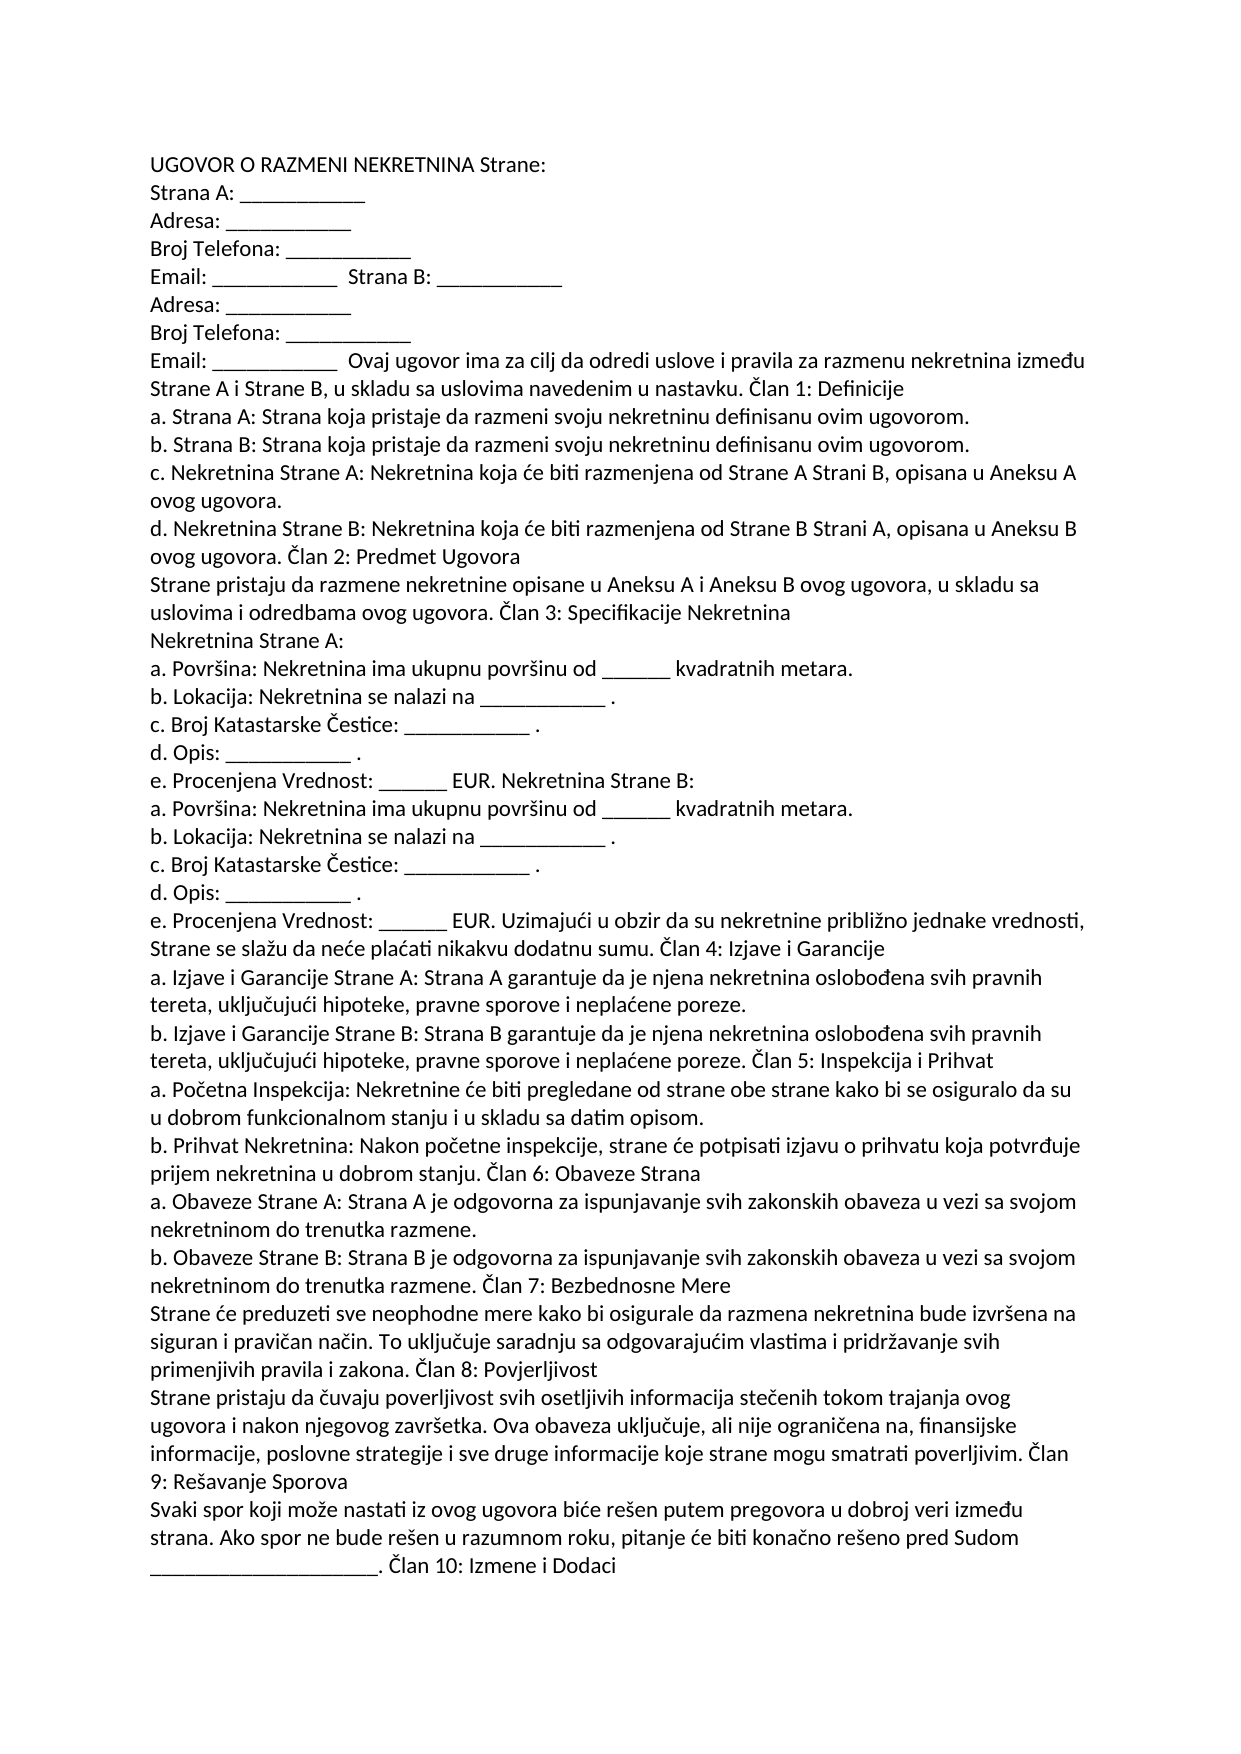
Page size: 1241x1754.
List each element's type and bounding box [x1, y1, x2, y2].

text [150, 150, 1090, 1579]
